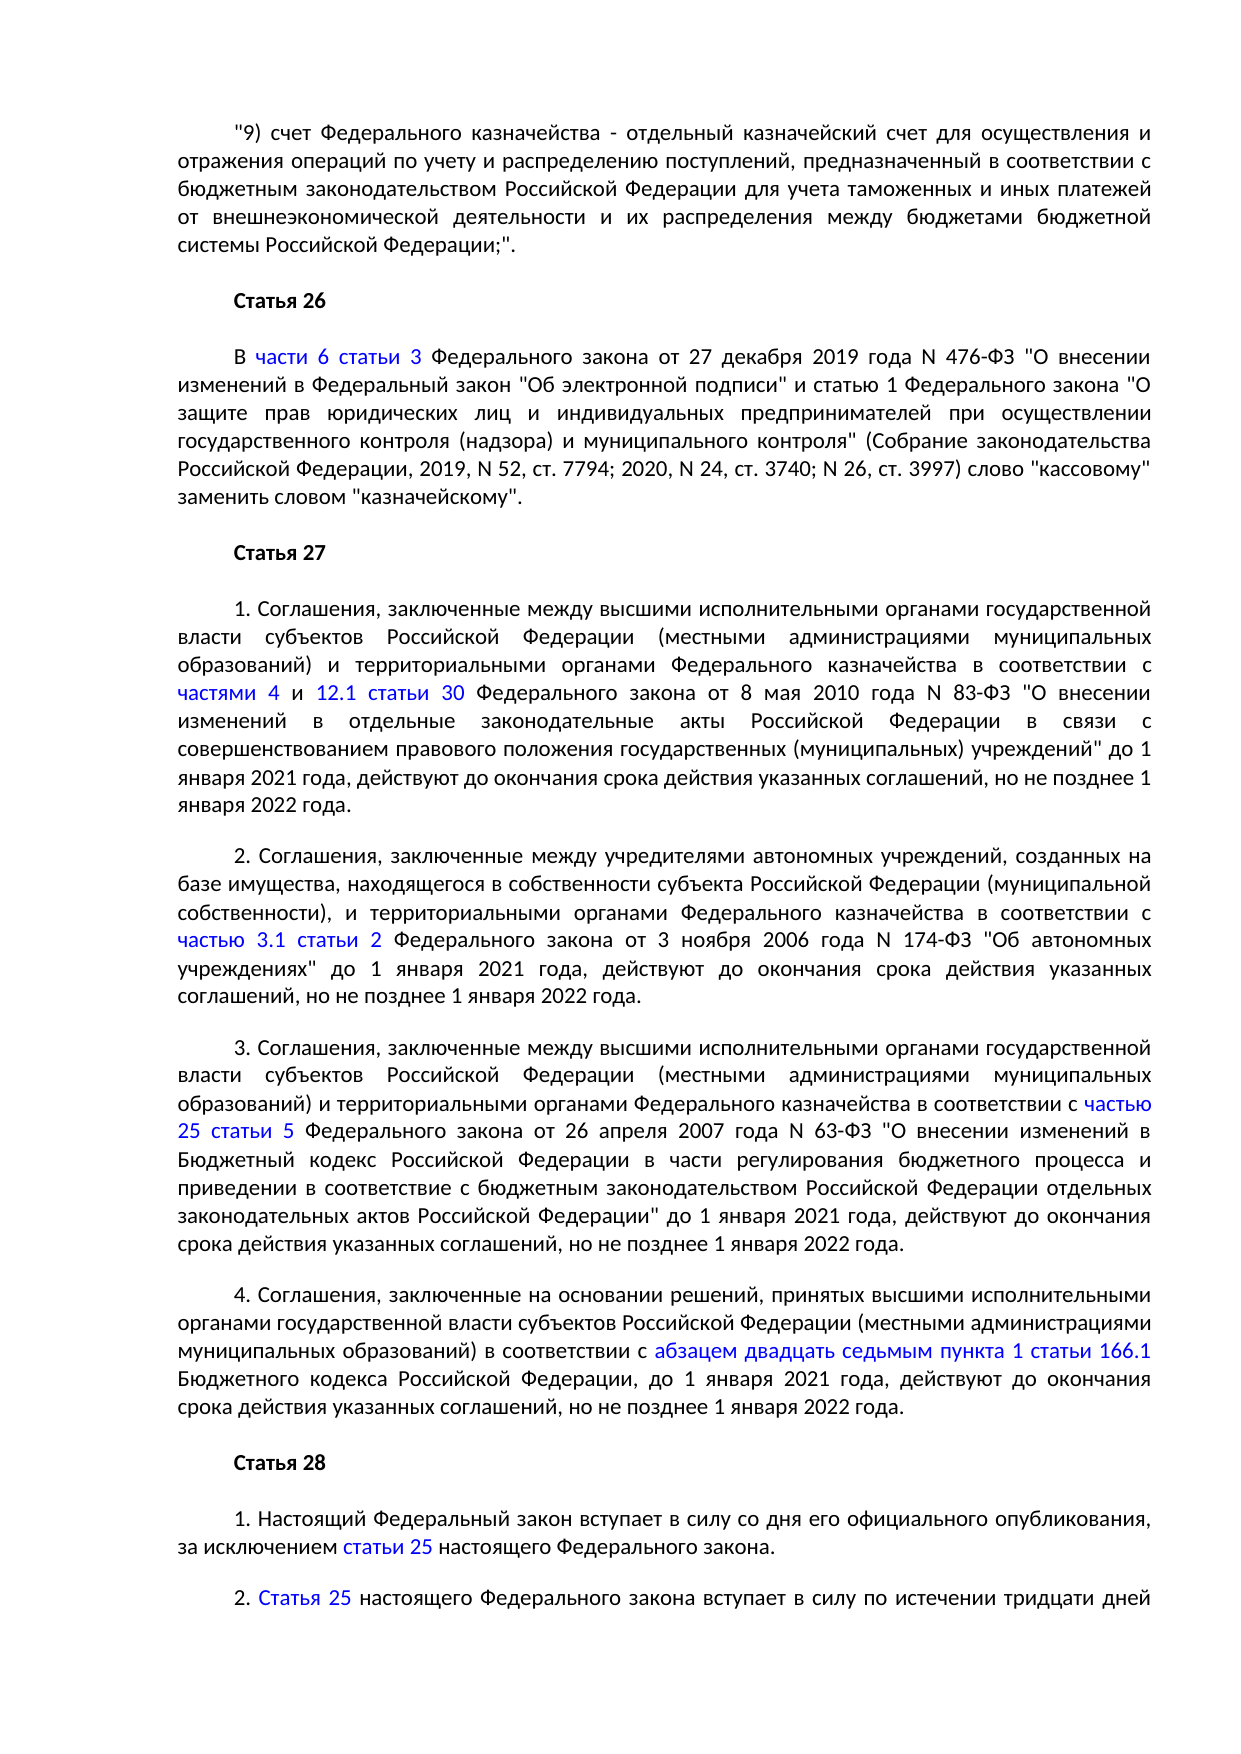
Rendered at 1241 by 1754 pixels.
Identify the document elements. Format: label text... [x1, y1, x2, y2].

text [177, 1583, 1152, 1611]
title Статья 26 [177, 286, 1152, 314]
text 4. Соглашения, заключенные на основании решений, принятых высшими исполнительными органами государственной власти субъектов Российской Федерации (местными администрациями муниципальных образований) в соответствии с абзацем двадцать седьмым пункта 1 статьи 166.1 Бюджетного кодекса Российской Федерации, до 1 января 2021 года, действуют до окончания срока действия указанных соглашений, но не позднее 1 января 2022 года. [177, 1280, 1152, 1420]
title Статья 28 [177, 1448, 1152, 1476]
text 1. Соглашения, заключенные между высшими исполнительными органами государственной власти субъектов Российской Федерации (местными администрациями муниципальных образований) и территориальными органами Федерального казначейства в соответствии с частями 4 и 12.1 статьи 30 Федерального закона от 8 мая 2010 года N 83-ФЗ "О внесении изменений в отдельные законодательные акты Российской Федерации в связи с совершенствованием правового положения государственных (муниципальных) учреждений" до 1 января 2021 года, действуют до окончания срока действия указанных соглашений, но не позднее 1 января 2022 года. [177, 594, 1152, 819]
text 2. Соглашения, заключенные между учредителями автономных учреждений, созданных на базе имущества, находящегося в собственности субъекта Российской Федерации (муниципальной собственности), и территориальными органами Федерального казначейства в соответствии с частью 3.1 статьи 2 Федерального закона от 3 ноября 2006 года N 174-ФЗ "Об автономных учреждениях" до 1 января 2021 года, действуют до окончания срока действия указанных соглашений, но не позднее 1 января 2022 года. [177, 842, 1152, 1010]
text 3. Соглашения, заключенные между высшими исполнительными органами государственной власти субъектов Российской Федерации (местными администрациями муниципальных образований) и территориальными органами Федерального казначейства в соответствии с частью 25 статьи 5 Федерального закона от 26 апреля 2007 года N 63-ФЗ "О внесении изменений в Бюджетный кодекс Российской Федерации в части регулирования бюджетного процесса и приведении в соответствие с бюджетным законодательством Российской Федерации отдельных законодательных актов Российской Федерации" до 1 января 2021 года, действуют до окончания срока действия указанных соглашений, но не позднее 1 января 2022 года. [177, 1033, 1152, 1257]
text В части 6 статьи 3 Федерального закона от 27 декабря 2019 года N 476-ФЗ "О внесении изменений в Федеральный закон "Об электронной подписи" и статью 1 Федерального закона "О защите прав юридических лиц и индивидуальных предпринимателей при осуществлении государственного контроля (надзора) и муниципального контроля" (Собрание законодательства Российской Федерации, 2019, N 52, ст. 7794; 2020, N 24, ст. 3740; N 26, ст. 3997) слово "кассовому" заменить словом "казначейскому". [177, 342, 1152, 510]
title Статья 27 [177, 538, 1152, 566]
text 1. Настоящий Федеральный закон вступает в силу со дня его официального опубликования, за исключением статьи 25 настоящего Федерального закона. [177, 1504, 1152, 1560]
text "9) счет Федерального казначейства - отдельный казначейский счет для осуществления и отражения операций по учету и распределению поступлений, предназначенный в соответствии с бюджетным законодательством Российской Федерации для учета таможенных и иных платежей от внешнеэкономической деятельности и их распределения между бюджетами бюджетной системы Российской Федерации;". [177, 118, 1152, 258]
